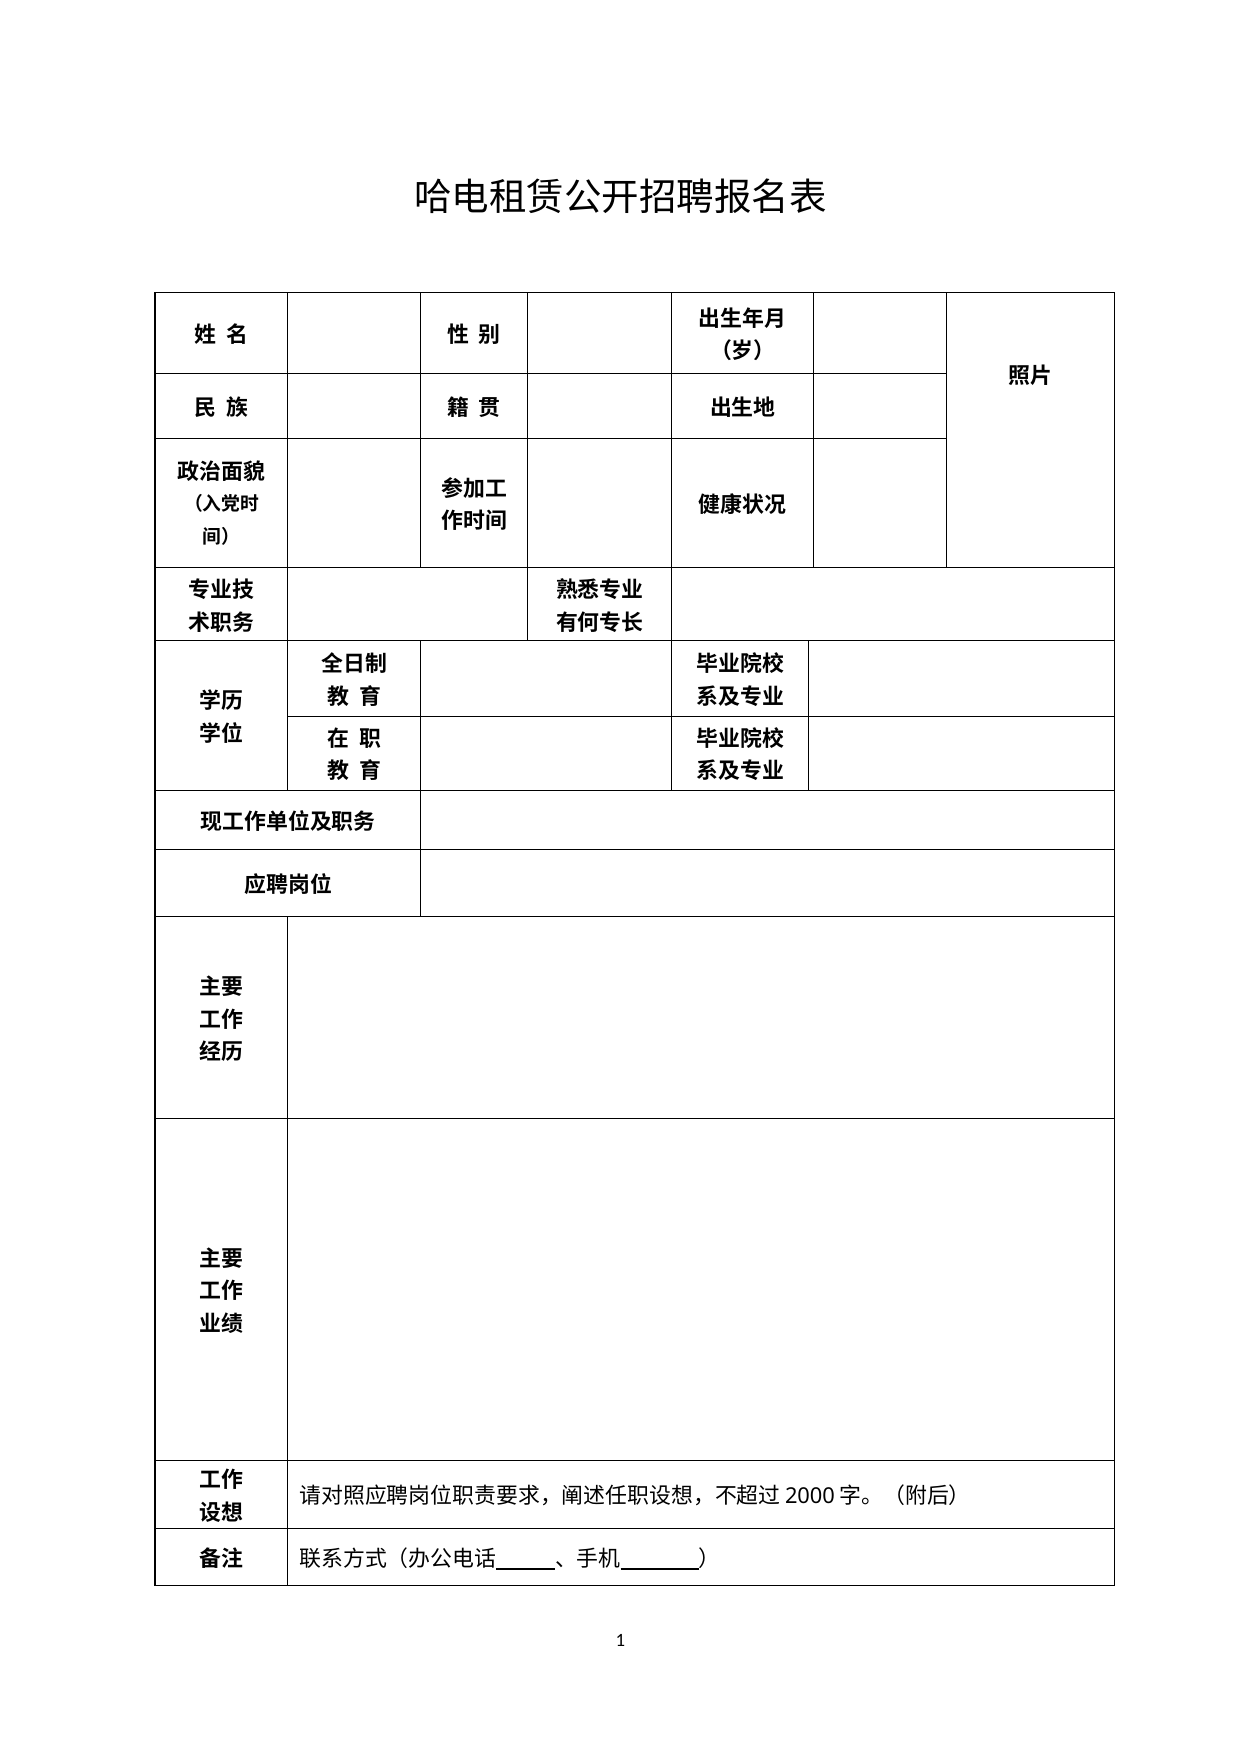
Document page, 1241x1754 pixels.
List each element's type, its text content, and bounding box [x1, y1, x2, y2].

table_cell 学历 学位 [156, 641, 287, 789]
table_cell [814, 374, 946, 437]
table_cell 毕业院校 系及专业 [672, 641, 808, 716]
table_cell [814, 439, 946, 567]
table_cell [672, 568, 1114, 640]
table_cell [421, 850, 1114, 916]
table_cell 政治面貌 （入党时间） [156, 439, 287, 567]
table_cell 全日制 教 育 [288, 641, 420, 716]
table_cell [809, 717, 1114, 789]
table_cell 熟悉专业 有何专长 [528, 568, 671, 640]
table_cell [288, 568, 527, 640]
table_cell 应聘岗位 [156, 850, 420, 916]
table_cell [421, 641, 671, 716]
table_cell 健康状况 [672, 439, 813, 567]
table_header 照片 [947, 293, 1114, 567]
table_cell [528, 374, 671, 437]
text 哈电租赁公开招聘报名表 [187, 162, 1053, 227]
table_cell [288, 374, 420, 437]
table_cell [421, 791, 1114, 849]
table_cell 专业技 术职务 [156, 568, 287, 640]
table_cell 联系方式（办公电话 、手机 ） [288, 1529, 1114, 1584]
table_cell 籍 贯 [421, 374, 527, 437]
table_cell [288, 439, 420, 567]
table_cell [421, 717, 671, 789]
table_cell 参加工 作时间 [421, 439, 527, 567]
table_cell 民 族 [156, 374, 287, 437]
table_cell 备注 [156, 1529, 287, 1584]
table_cell [809, 641, 1114, 716]
table_cell 工作 设想 [156, 1461, 287, 1528]
table_cell 主要 工作 经历 [156, 917, 287, 1118]
table_cell 出生地 [672, 374, 813, 437]
table_header 出生年月 （岁） [672, 293, 813, 372]
table_cell [288, 917, 1114, 1118]
table_cell 在 职 教 育 [288, 717, 420, 789]
table_cell 主要 工作 业绩 [156, 1119, 287, 1459]
table_cell [288, 1119, 1114, 1459]
table_cell 现工作单位及职务 [156, 791, 420, 849]
table_header 姓 名 [156, 293, 287, 372]
table_header [528, 293, 671, 372]
table_cell 毕业院校 系及专业 [672, 717, 808, 789]
table_cell [528, 439, 671, 567]
table_header [288, 293, 420, 372]
table_cell 请对照应聘岗位职责要求，阐述任职设想，不超过2000字。（附后） [288, 1461, 1114, 1528]
table_header 性 别 [421, 293, 527, 372]
table_header [814, 293, 946, 372]
